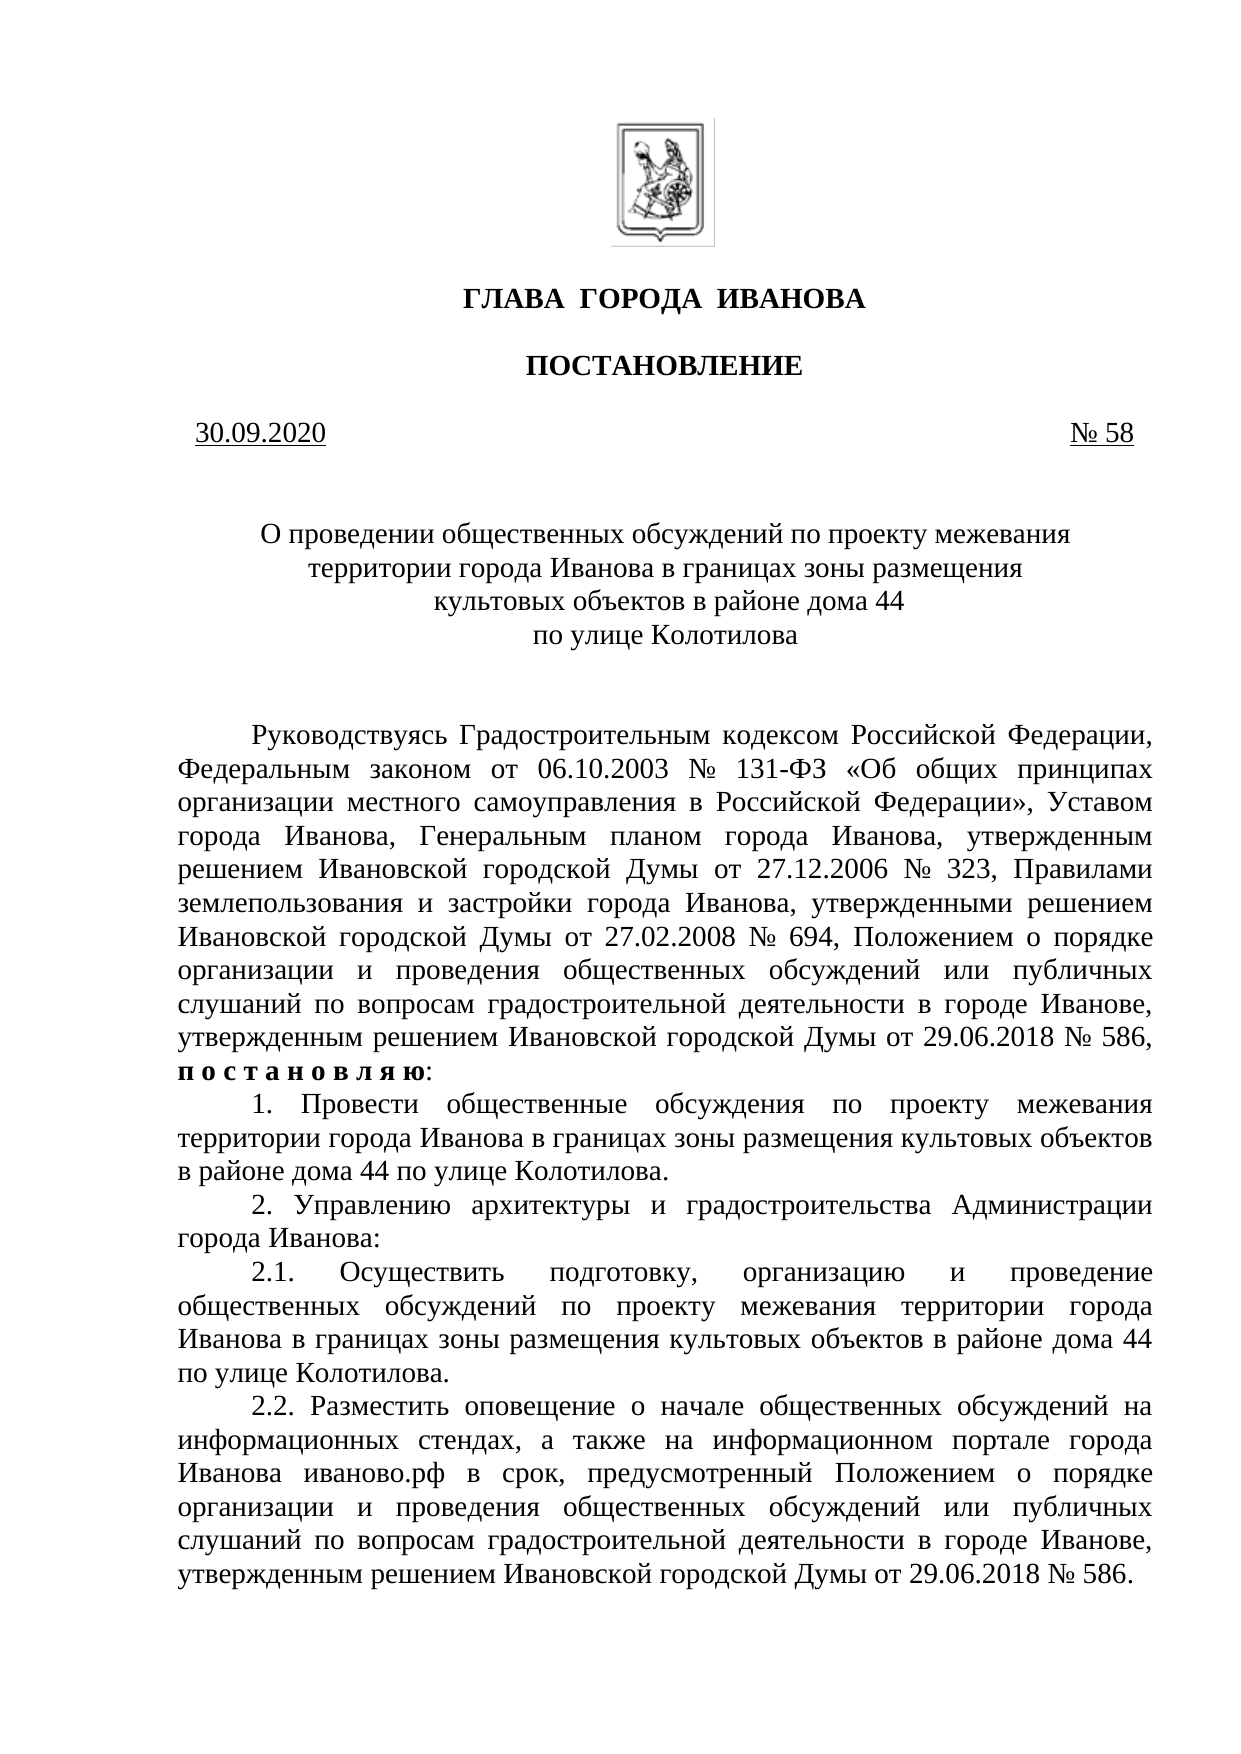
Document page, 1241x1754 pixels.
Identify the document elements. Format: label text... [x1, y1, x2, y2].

text культовых объектов в районе дома 44 [177, 583, 1153, 617]
text О проведении общественных обсуждений по проекту межевания [177, 516, 1153, 550]
text по улице Колотилова [177, 617, 1153, 650]
picture [611, 118, 718, 248]
text ГЛАВА ГОРОДА ИВАНОВА [177, 281, 1152, 315]
text 2.2. Разместить оповещение о начале общественных обсуждений на информационных стендах, а также на информационном портале города Иванова иваново.рф в срок, предусмотренный Положением о порядке организации и проведения общественных обсуждений или публичных слушаний по вопросам градостроительной деятельности в городе Иванове, утвержденным решением Ивановской городской Думы от 29.06.2018 № 586. [177, 1388, 1153, 1589]
text 2. Управлению архитектуры и градостроительства Администрации города Иванова: [177, 1187, 1153, 1254]
text 1. Провести общественные обсуждения по проекту межевания территории города Иванова в границах зоны размещения культовых объектов в районе дома 44 по улице Колотилова. [177, 1086, 1153, 1187]
text 30.09.2020 № 58 [177, 416, 1152, 449]
text территории города Иванова в границах зоны размещения [177, 550, 1153, 583]
text Руководствуясь Градостроительным кодексом Российской Федерации, Федеральным законом от 06.10.2003 № 131-ФЗ «Об общих принципах организации местного самоуправления в Российской Федерации», Уставом города Иванова, Генеральным планом города Иванова, утвержденным решением Ивановской городской Думы от 27.12.2006 № 323, Правилами землепользования и застройки города Иванова, утвержденными решением Ивановской городской Думы от 27.02.2008 № 694, Положением о порядке организации и проведения общественных обсуждений или публичных слушаний по вопросам градостроительной деятельности в городе Иванове, утвержденным решением Ивановской городской Думы от 29.06.2018 № 586, п о с т а н о в л я ю: [177, 717, 1153, 1086]
text ПОСТАНОВЛЕНИЕ [177, 348, 1152, 382]
text 2.1. Осуществить подготовку, организацию и проведение общественных обсуждений по проекту межевания территории города Иванова в границах зоны размещения культовых объектов в районе дома 44 по улице Колотилова. [177, 1254, 1153, 1388]
